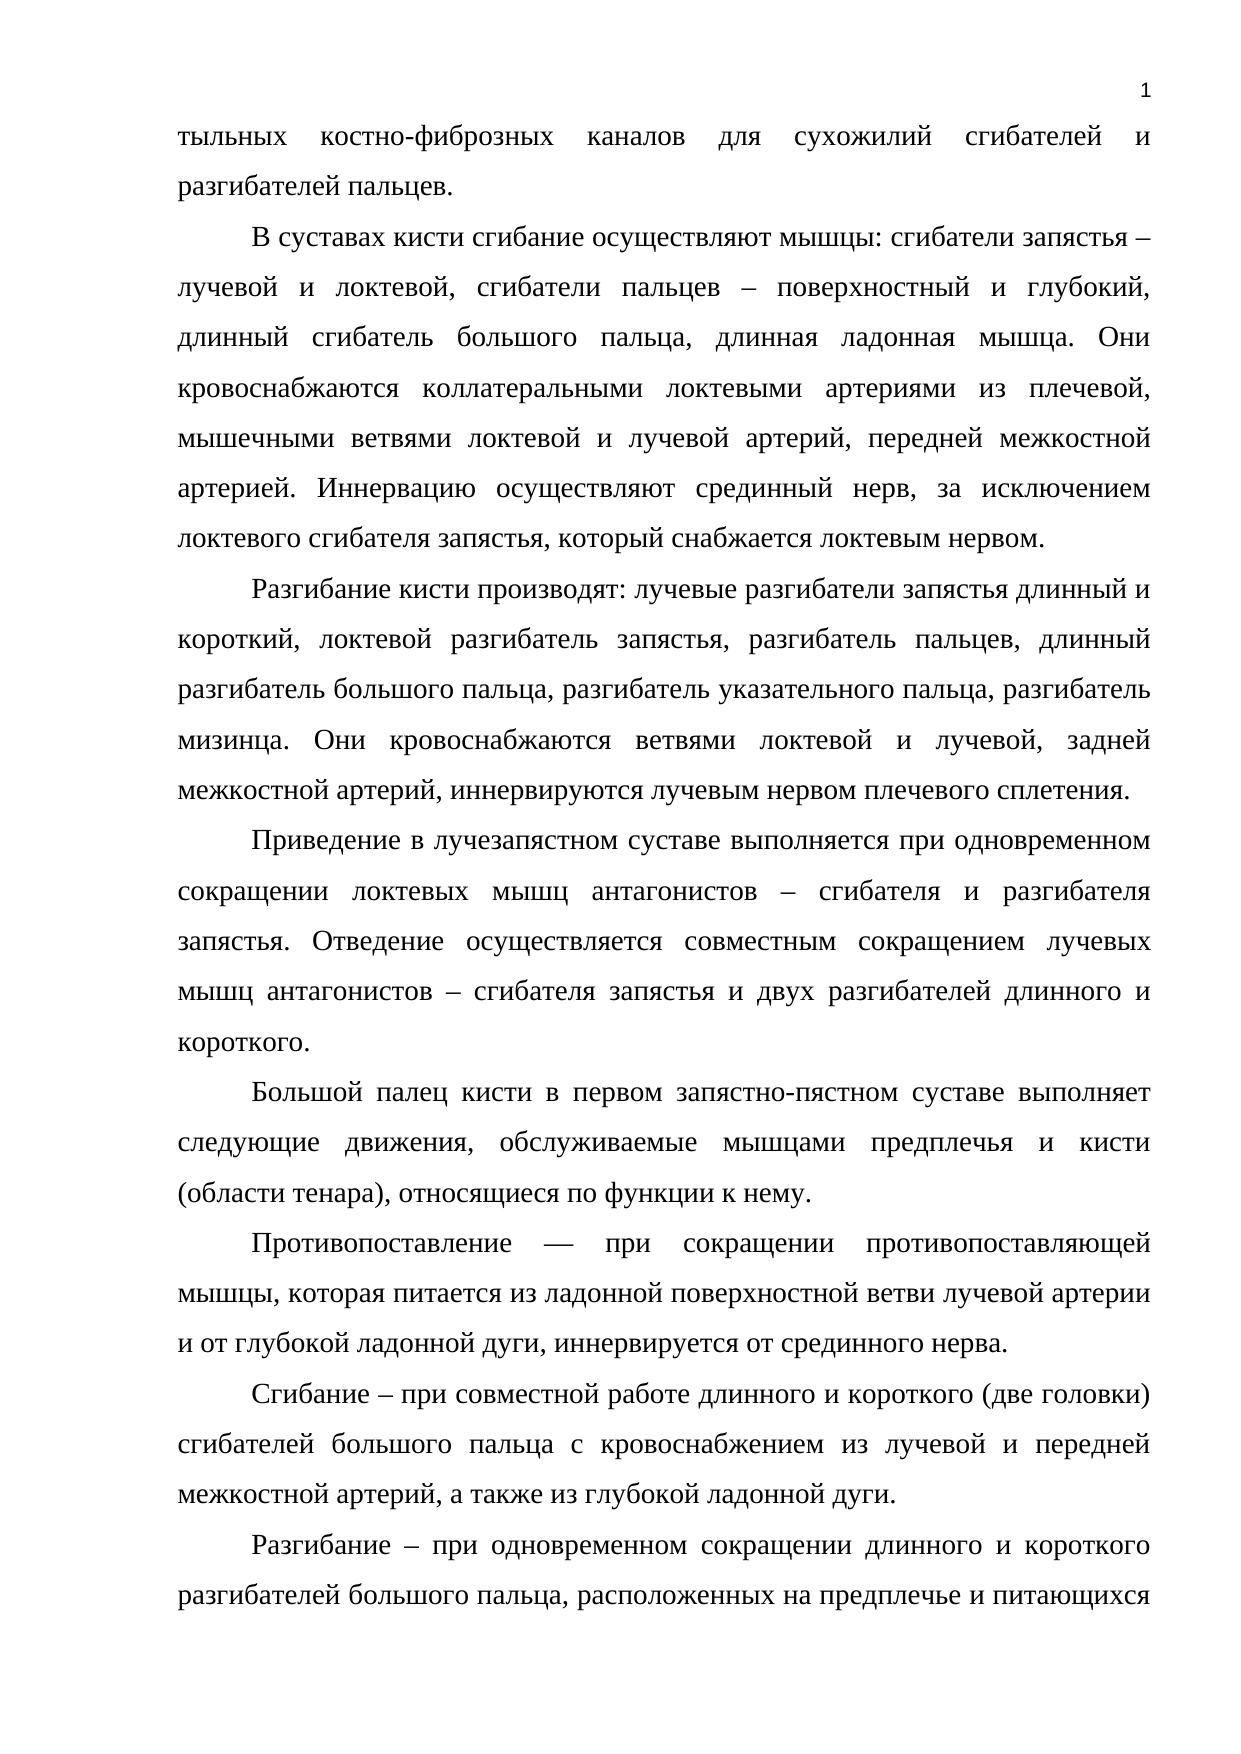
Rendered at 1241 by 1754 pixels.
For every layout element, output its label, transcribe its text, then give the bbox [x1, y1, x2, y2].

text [177, 1527, 1152, 1611]
text Большой палец кисти в первом запястно-пястном суставе выполняет следующие движения, обслуживаемые мышцами предплечья и кисти (области тенара), относящиеся по функции к нему. [177, 1074, 1152, 1208]
text Противопоставление — при сокращении противопоставляющей мышцы, которая питается из ладонной поверхностной ветви лучевой артерии и от глубокой ладонной дуги, иннервируется от срединного нерва. [177, 1225, 1152, 1359]
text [177, 118, 1152, 202]
text Разгибание кисти производят: лучевые разгибатели запястья длинный и короткий, локтевой разгибатель запястья, разгибатель пальцев, длинный разгибатель большого пальца, разгибатель указательного пальца, разгибатель мизинца. Они кровоснабжаются ветвями локтевой и лучевой, задней межкостной артерий, иннервируются лучевым нервом плечевого сплетения. [177, 571, 1152, 806]
text В суставах кисти сгибание осуществляют мышцы: сгибатели запястья – лучевой и локтевой, сгибатели пальцев – поверхностный и глубокий, длинный сгибатель большого пальца, длинная ладонная мышца. Они кровоснабжаются коллатеральными локтевыми артериями из плечевой, мышечными ветвями локтевой и лучевой артерий, передней межкостной артерией. Иннервацию осуществляют срединный нерв, за исключением локтевого сгибателя запястья, который снабжается локтевым нервом. [177, 219, 1152, 554]
text Сгибание – при совместной работе длинного и короткого (две головки) сгибателей большого пальца с кровоснабжением из лучевой и передней межкостной артерий, а также из глубокой ладонной дуги. [177, 1376, 1152, 1510]
text Приведение в лучезапястном суставе выполняется при одновременном сокращении локтевых мышц антагонистов – сгибателя и разгибателя запястья. Отведение осуществляется совместным сокращением лучевых мышц антагонистов – сгибателя запястья и двух разгибателей длинного и короткого. [177, 822, 1152, 1057]
